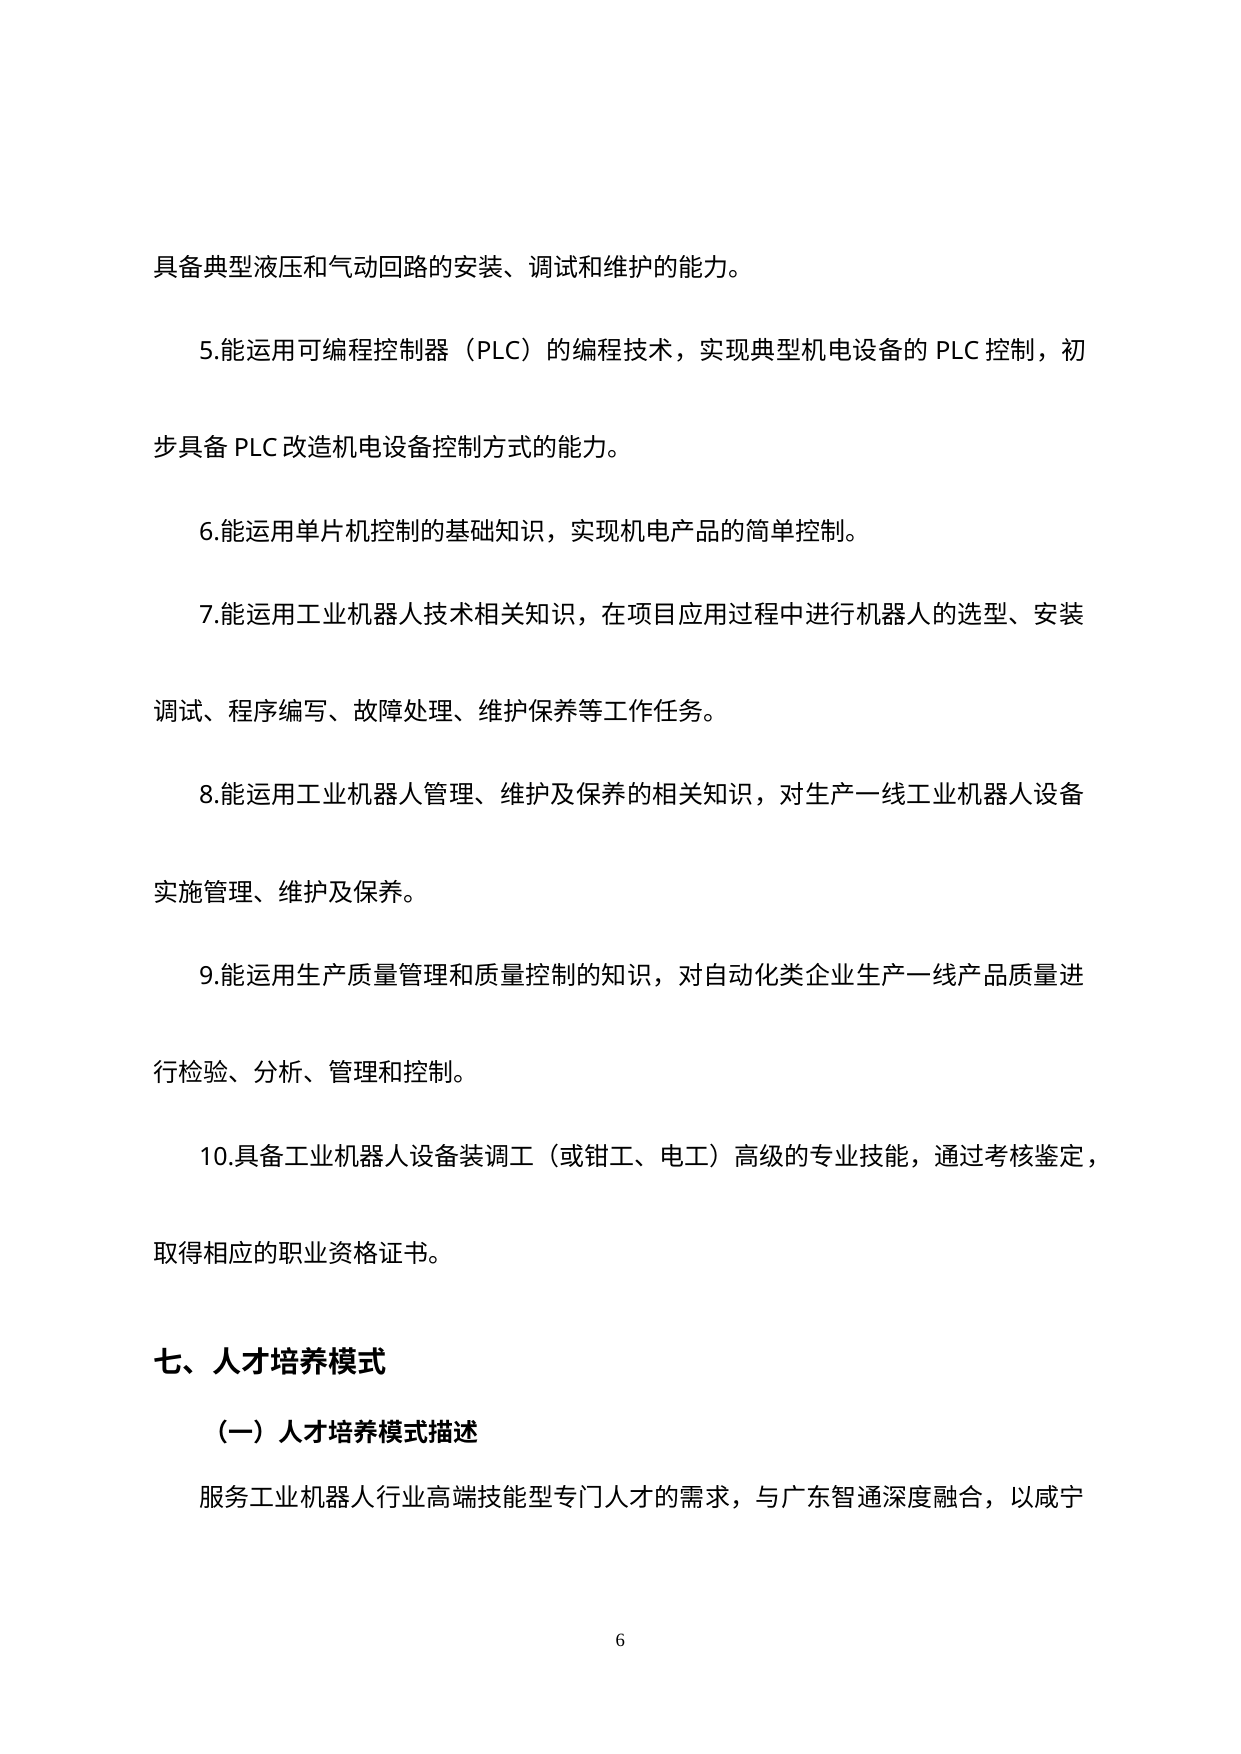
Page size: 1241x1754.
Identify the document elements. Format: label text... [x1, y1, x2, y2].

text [153, 233, 1087, 298]
text 7.能运用工业机器人技术相关知识，在项目应用过程中进行机器人的选型、安装调试、程序编写、故障处理、维护保养等工作任务。 [153, 580, 1087, 742]
title 七、人才培养模式 [153, 1327, 1087, 1392]
text 6.能运用单片机控制的基础知识，实现机电产品的简单控制。 [153, 497, 1087, 562]
text 10.具备工业机器人设备装调工（或钳工、电工）高级的专业技能，通过考核鉴定，取得相应的职业资格证书。 [153, 1122, 1087, 1284]
text 9.能运用生产质量管理和质量控制的知识，对自动化类企业生产一线产品质量进行检验、分析、管理和控制。 [153, 941, 1087, 1103]
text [153, 1463, 1087, 1528]
text （一）人才培养模式描述 [153, 1398, 1087, 1463]
text 5.能运用可编程控制器（PLC）的编程技术，实现典型机电设备的PLC控制，初步具备PLC改造机电设备控制方式的能力。 [153, 316, 1087, 478]
text 8.能运用工业机器人管理、维护及保养的相关知识，对生产一线工业机器人设备实施管理、维护及保养。 [153, 760, 1087, 923]
